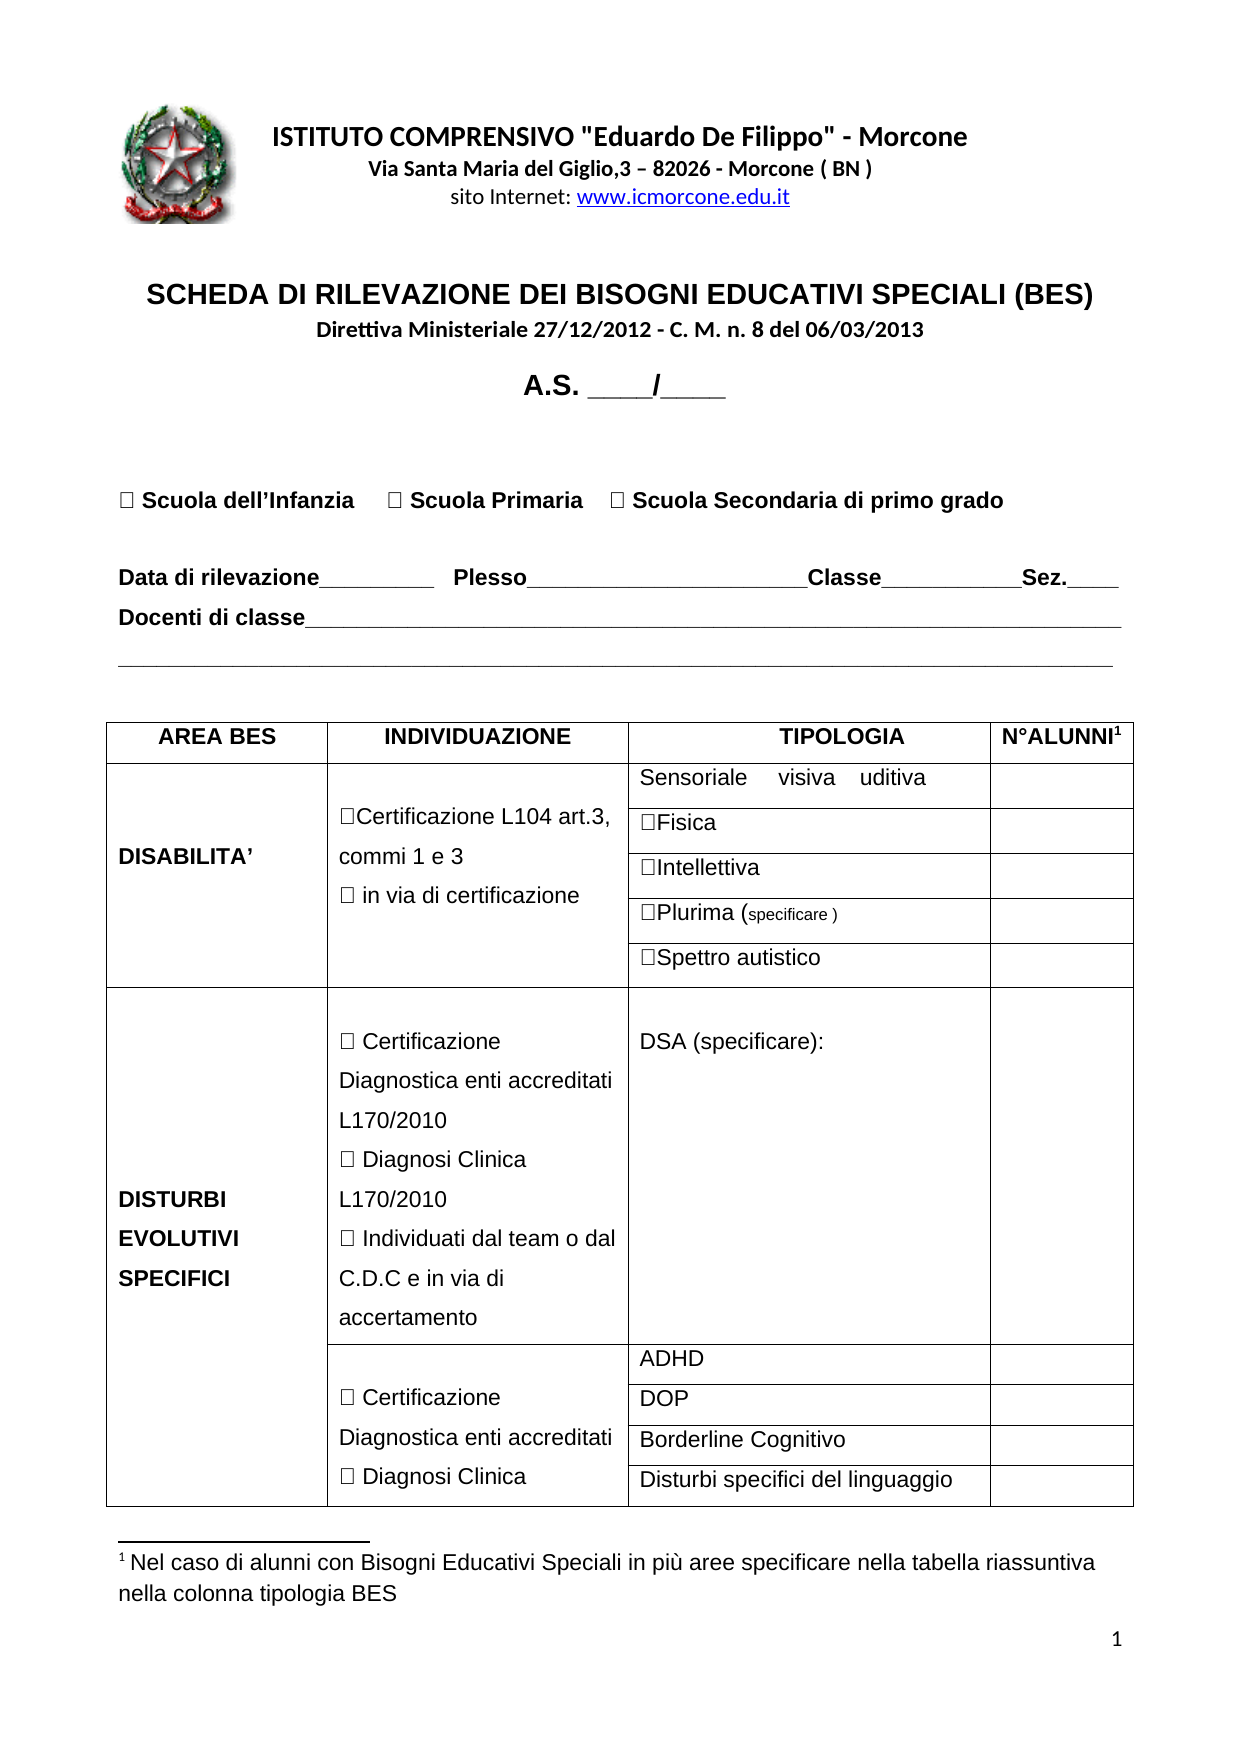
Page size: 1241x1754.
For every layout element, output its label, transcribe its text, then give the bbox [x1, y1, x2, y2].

table_cell ADHD [629, 1345, 990, 1384]
table_cell [991, 988, 1133, 1344]
list sito Internet: www.icmorcone.edu.it [260, 182, 1122, 210]
table_cell Intellettiva [629, 854, 990, 897]
table_cell [991, 1385, 1133, 1425]
list ISTITUTO COMPRENSIVO "Eduardo De Filippo" - Morcone [260, 118, 1122, 154]
table_cell Certificazione L104 art.3, commi 1 e 3  in via di certificazione [328, 764, 628, 987]
table_cell [991, 809, 1133, 853]
table_cell DSA (specificare): [629, 988, 990, 1344]
table_cell DISABILITA’ [107, 764, 327, 987]
text ______________________________________________________________________________ [118, 643, 1122, 669]
table_header TIPOLOGIA [629, 723, 990, 763]
table_cell DISTURBI EVOLUTIVI SPECIFICI [107, 988, 327, 1506]
table_cell [991, 854, 1133, 897]
text Docenti di classe________________________________________________________________ [118, 604, 1122, 630]
table_cell Borderline Cognitivo [629, 1426, 990, 1465]
text  Scuola dell’Infanzia  Scuola Primaria  Scuola Secondaria di primo grado [118, 487, 1122, 513]
text A.S. ____/____ [118, 368, 1122, 402]
table_cell [991, 1466, 1133, 1506]
table_cell Plurima (specificare ) [629, 899, 990, 942]
table_cell DOP [629, 1385, 990, 1425]
picture [113, 102, 237, 224]
table_cell  Certificazione Diagnostica enti accreditati L170/2010  Diagnosi Clinica L170/2010  Individuati dal team o dal C.D.C e in via di accertamento [328, 988, 628, 1344]
list Via Santa Maria del Giglio,3 – 82026 - Morcone ( BN ) [260, 154, 1122, 182]
table_header AREA BES [107, 723, 327, 763]
text SCHEDA DI RILEVAZIONE DEI BISOGNI EDUCATIVI SPECIALI (BES) Direttiva Ministeriale 27/12/2012 - C. M. n. 8 del 06/03/2013 [118, 277, 1122, 343]
table_cell [991, 1345, 1133, 1384]
table_cell [991, 944, 1133, 987]
table_cell  Certificazione Diagnostica enti accreditati  Diagnosi Clinica  Individuati dal team o dal C.D.C [328, 1345, 628, 1506]
table_cell [991, 899, 1133, 942]
table_cell Fisica [629, 809, 990, 853]
table_cell Sensoriale visiva uditiva [629, 764, 990, 808]
table_header N°ALUNNI [991, 723, 1133, 763]
table_cell [991, 1426, 1133, 1465]
text Data di rilevazione_________ Plesso______________________Classe___________Sez.____ [118, 564, 1122, 591]
table_cell Spettro autistico [629, 944, 990, 987]
table_header INDIVIDUAZIONE [328, 723, 628, 763]
table_cell [991, 764, 1133, 808]
table_cell Disturbi specifici del linguaggio [629, 1466, 990, 1506]
